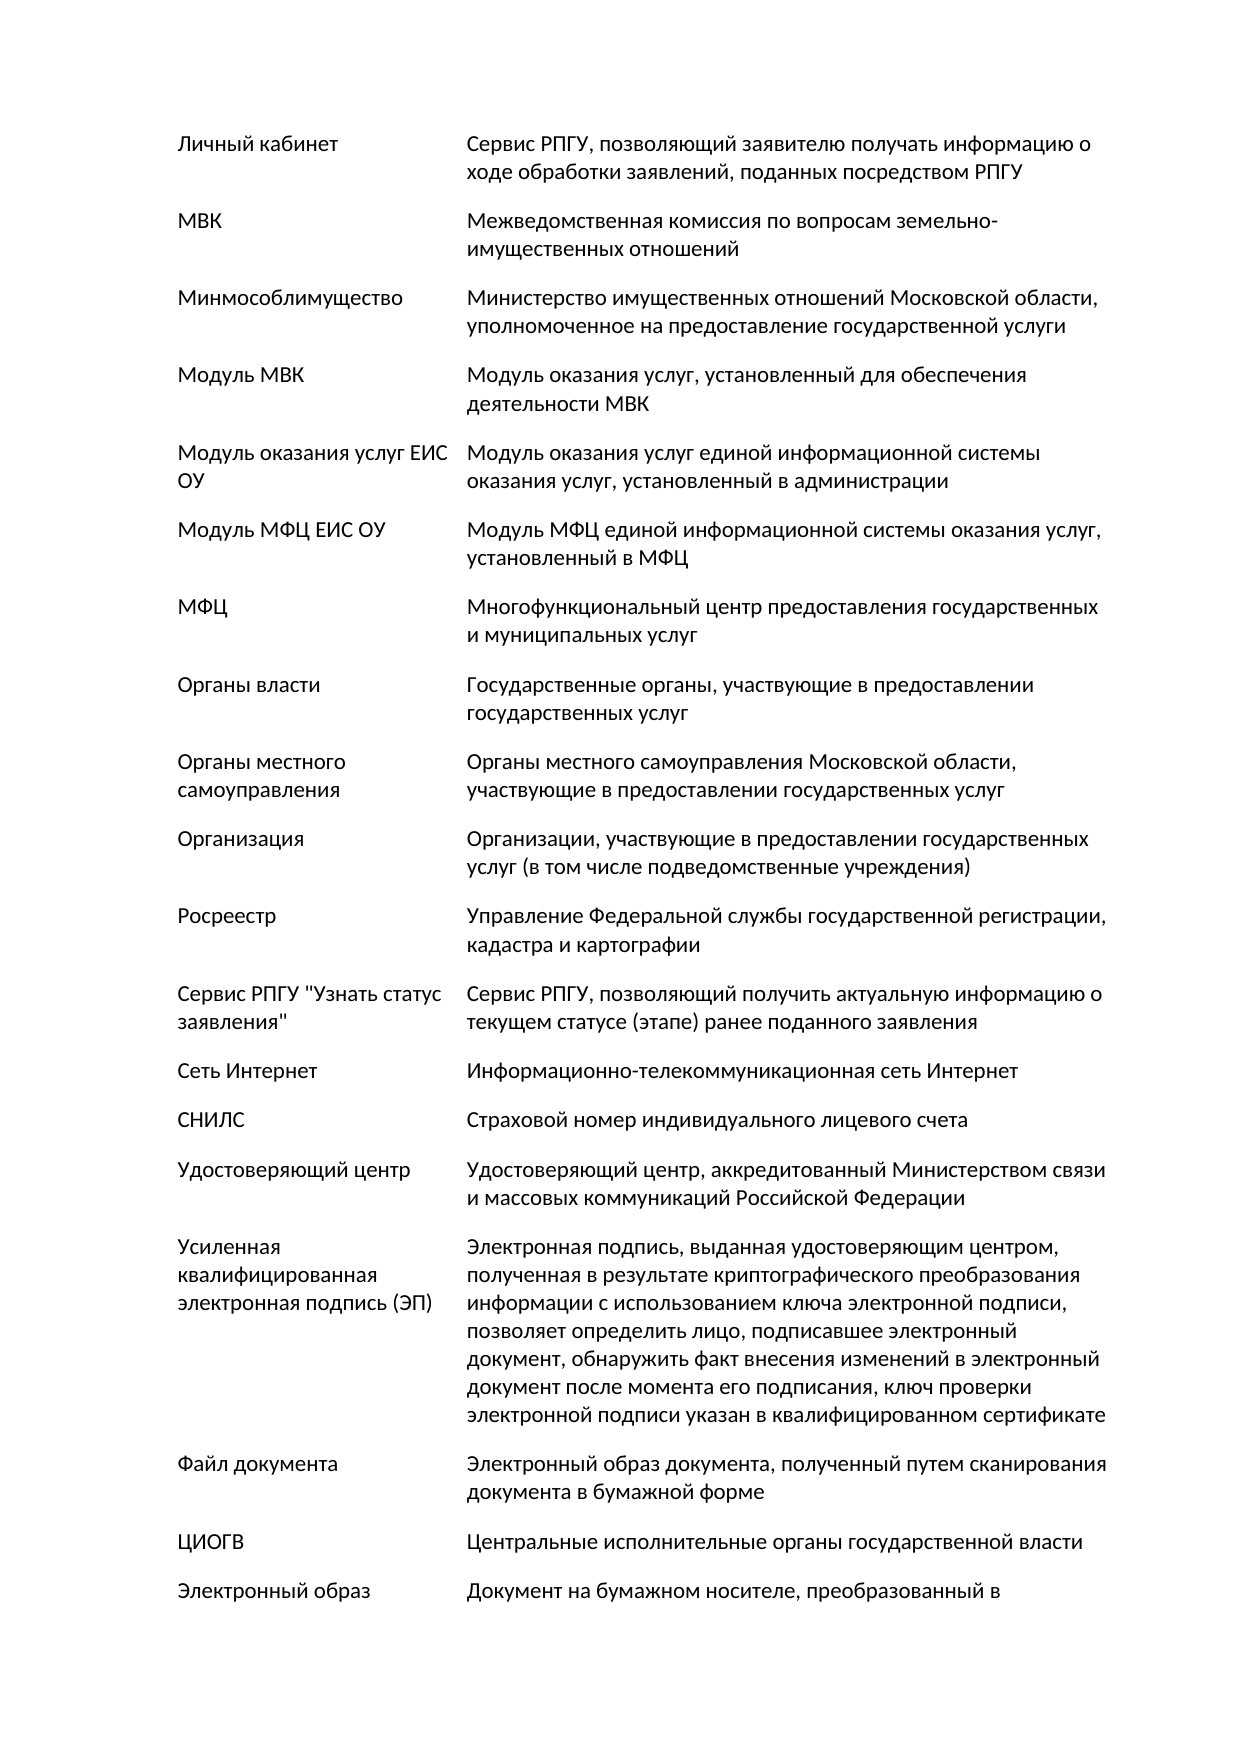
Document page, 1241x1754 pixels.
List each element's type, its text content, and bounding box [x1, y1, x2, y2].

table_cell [460, 1565, 1116, 1615]
table_cell МФЦ [171, 582, 460, 659]
table_cell Организации, участвующие в предоставлении государственных услуг (в том числе подведомственные учреждения) [460, 814, 1116, 891]
table_cell Личный кабинет [171, 118, 460, 195]
table_cell Центральные исполнительные органы государственной власти [460, 1516, 1116, 1565]
table_cell Государственные органы, участвующие в предоставлении государственных услуг [460, 659, 1116, 736]
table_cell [171, 1565, 460, 1615]
table_cell Модуль оказания услуг ЕИС ОУ [171, 427, 460, 504]
table_cell Органы местного самоуправления Московской области, участвующие в предоставлении государственных услуг [460, 736, 1116, 814]
table_cell Электронная подпись, выданная удостоверяющим центром, полученная в результате криптографического преобразования информации с использованием ключа электронной подписи, позволяет определить лицо, подписавшее электронный документ, обнаружить факт внесения изменений в электронный документ после момента его подписания, ключ проверки электронной подписи указан в квалифицированном сертификате [460, 1221, 1116, 1439]
table_cell Удостоверяющий центр, аккредитованный Министерством связи и массовых коммуникаций Российской Федерации [460, 1144, 1116, 1221]
table_cell Сеть Интернет [171, 1046, 460, 1095]
table_cell Модуль МВК [171, 350, 460, 427]
table_cell Усиленная квалифицированная электронная подпись (ЭП) [171, 1221, 460, 1439]
table_cell Министерство имущественных отношений Московской области, уполномоченное на предоставление государственной услуги [460, 273, 1116, 350]
table_cell СНИЛС [171, 1095, 460, 1144]
table_cell Минмособлимущество [171, 273, 460, 350]
table_cell Организация [171, 814, 460, 891]
table_cell Модуль оказания услуг, установленный для обеспечения деятельности МВК [460, 350, 1116, 427]
table_cell Межведомственная комиссия по вопросам земельно-имущественных отношений [460, 195, 1116, 273]
table_cell Удостоверяющий центр [171, 1144, 460, 1221]
table_cell Органы местного самоуправления [171, 736, 460, 814]
table_cell Многофункциональный центр предоставления государственных и муниципальных услуг [460, 582, 1116, 659]
table_cell Органы власти [171, 659, 460, 736]
table_cell Сервис РПГУ, позволяющий заявителю получать информацию о ходе обработки заявлений, поданных посредством РПГУ [460, 118, 1116, 195]
table_cell Модуль МФЦ единой информационной системы оказания услуг, установленный в МФЦ [460, 505, 1116, 582]
table_cell ЦИОГВ [171, 1516, 460, 1565]
table_cell Управление Федеральной службы государственной регистрации, кадастра и картографии [460, 891, 1116, 968]
table_cell Модуль оказания услуг единой информационной системы оказания услуг, установленный в администрации [460, 427, 1116, 504]
table_cell Информационно-телекоммуникационная сеть Интернет [460, 1046, 1116, 1095]
table_cell Сервис РПГУ, позволяющий получить актуальную информацию о текущем статусе (этапе) ранее поданного заявления [460, 968, 1116, 1046]
table_cell Сервис РПГУ "Узнать статус заявления" [171, 968, 460, 1046]
table_cell Модуль МФЦ ЕИС ОУ [171, 505, 460, 582]
table_cell Страховой номер индивидуального лицевого счета [460, 1095, 1116, 1144]
table_cell Электронный образ документа, полученный путем сканирования документа в бумажной форме [460, 1439, 1116, 1516]
table_cell МВК [171, 195, 460, 273]
table_cell Росреестр [171, 891, 460, 968]
table_cell Файл документа [171, 1439, 460, 1516]
